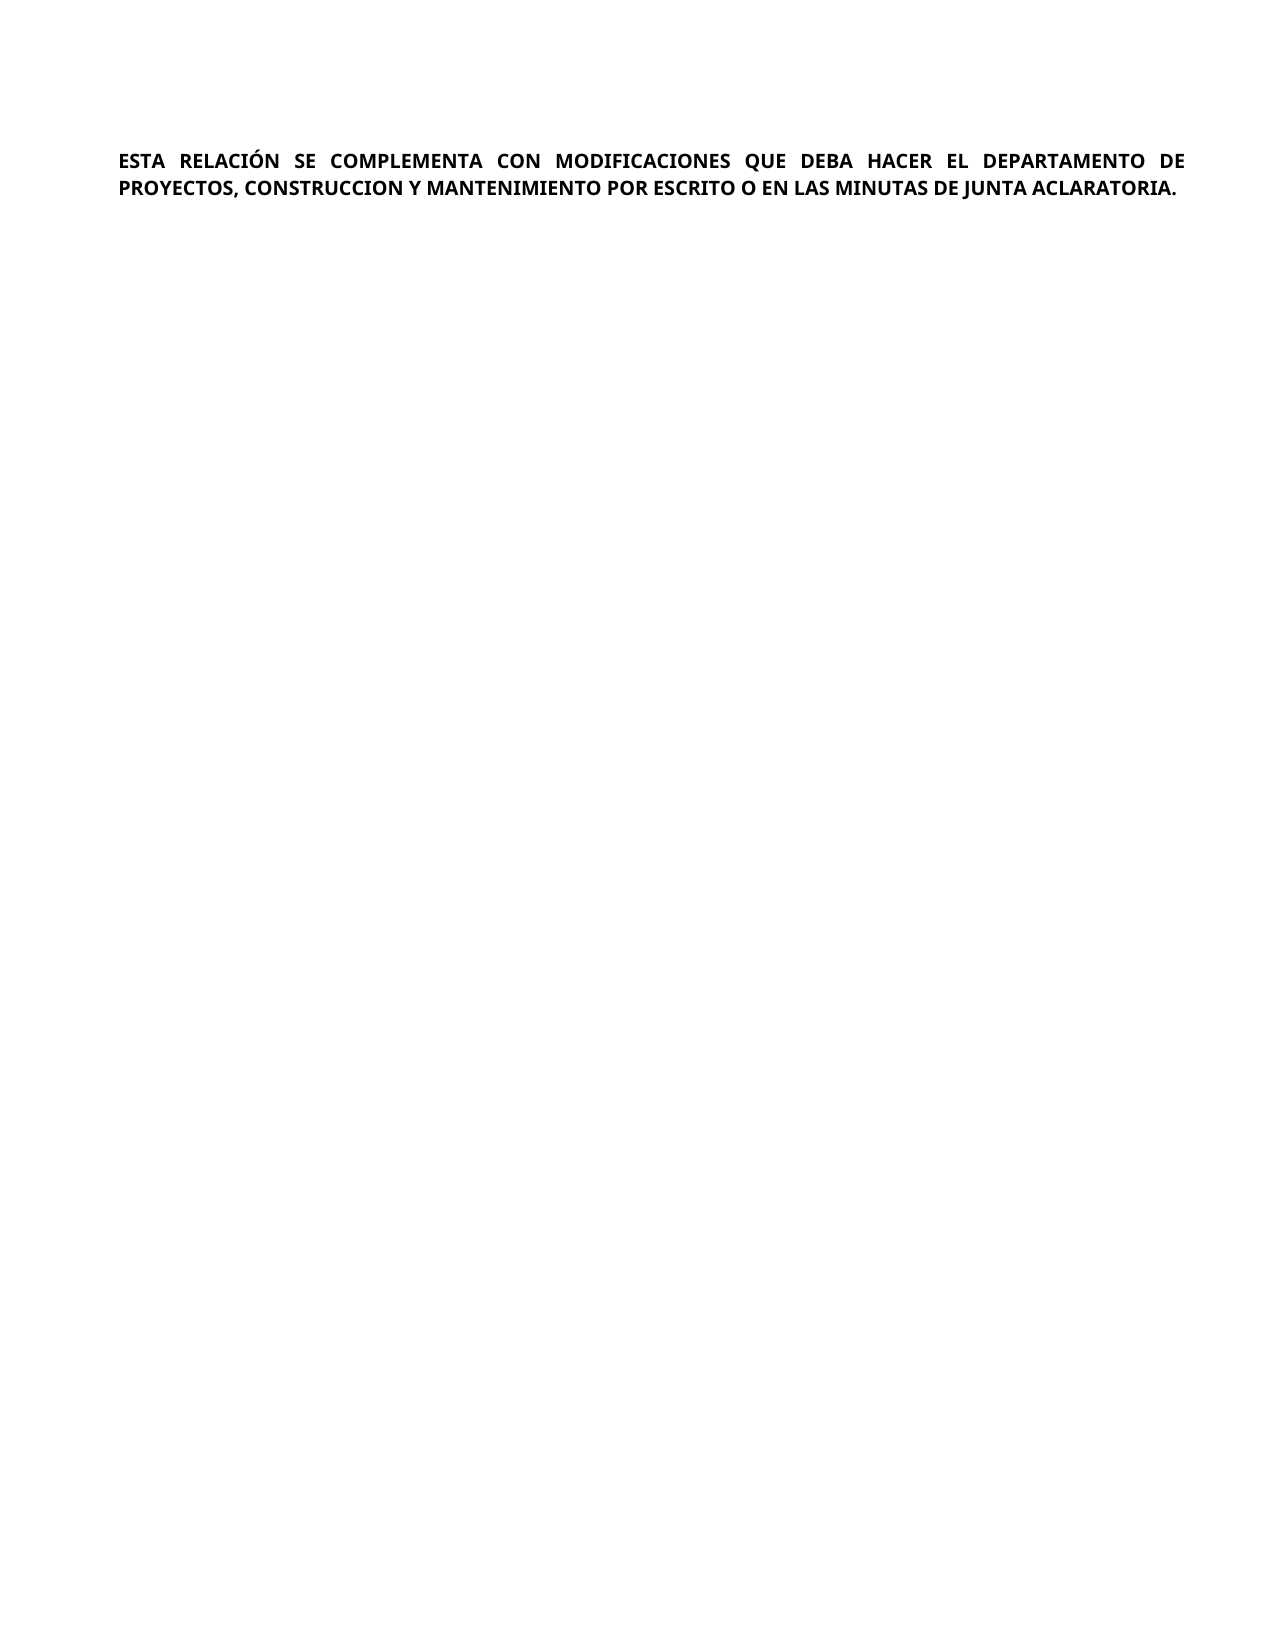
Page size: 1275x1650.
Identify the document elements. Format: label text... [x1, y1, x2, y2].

text ESTA RELACIÓN SE COMPLEMENTA CON MODIFICACIONES QUE DEBA HACER EL DEPARTAMENTO DE PROYECTOS, CONSTRUCCION Y MANTENIMIENTO POR ESCRITO O EN LAS MINUTAS DE JUNTA ACLARATORIA. [118, 148, 1186, 202]
